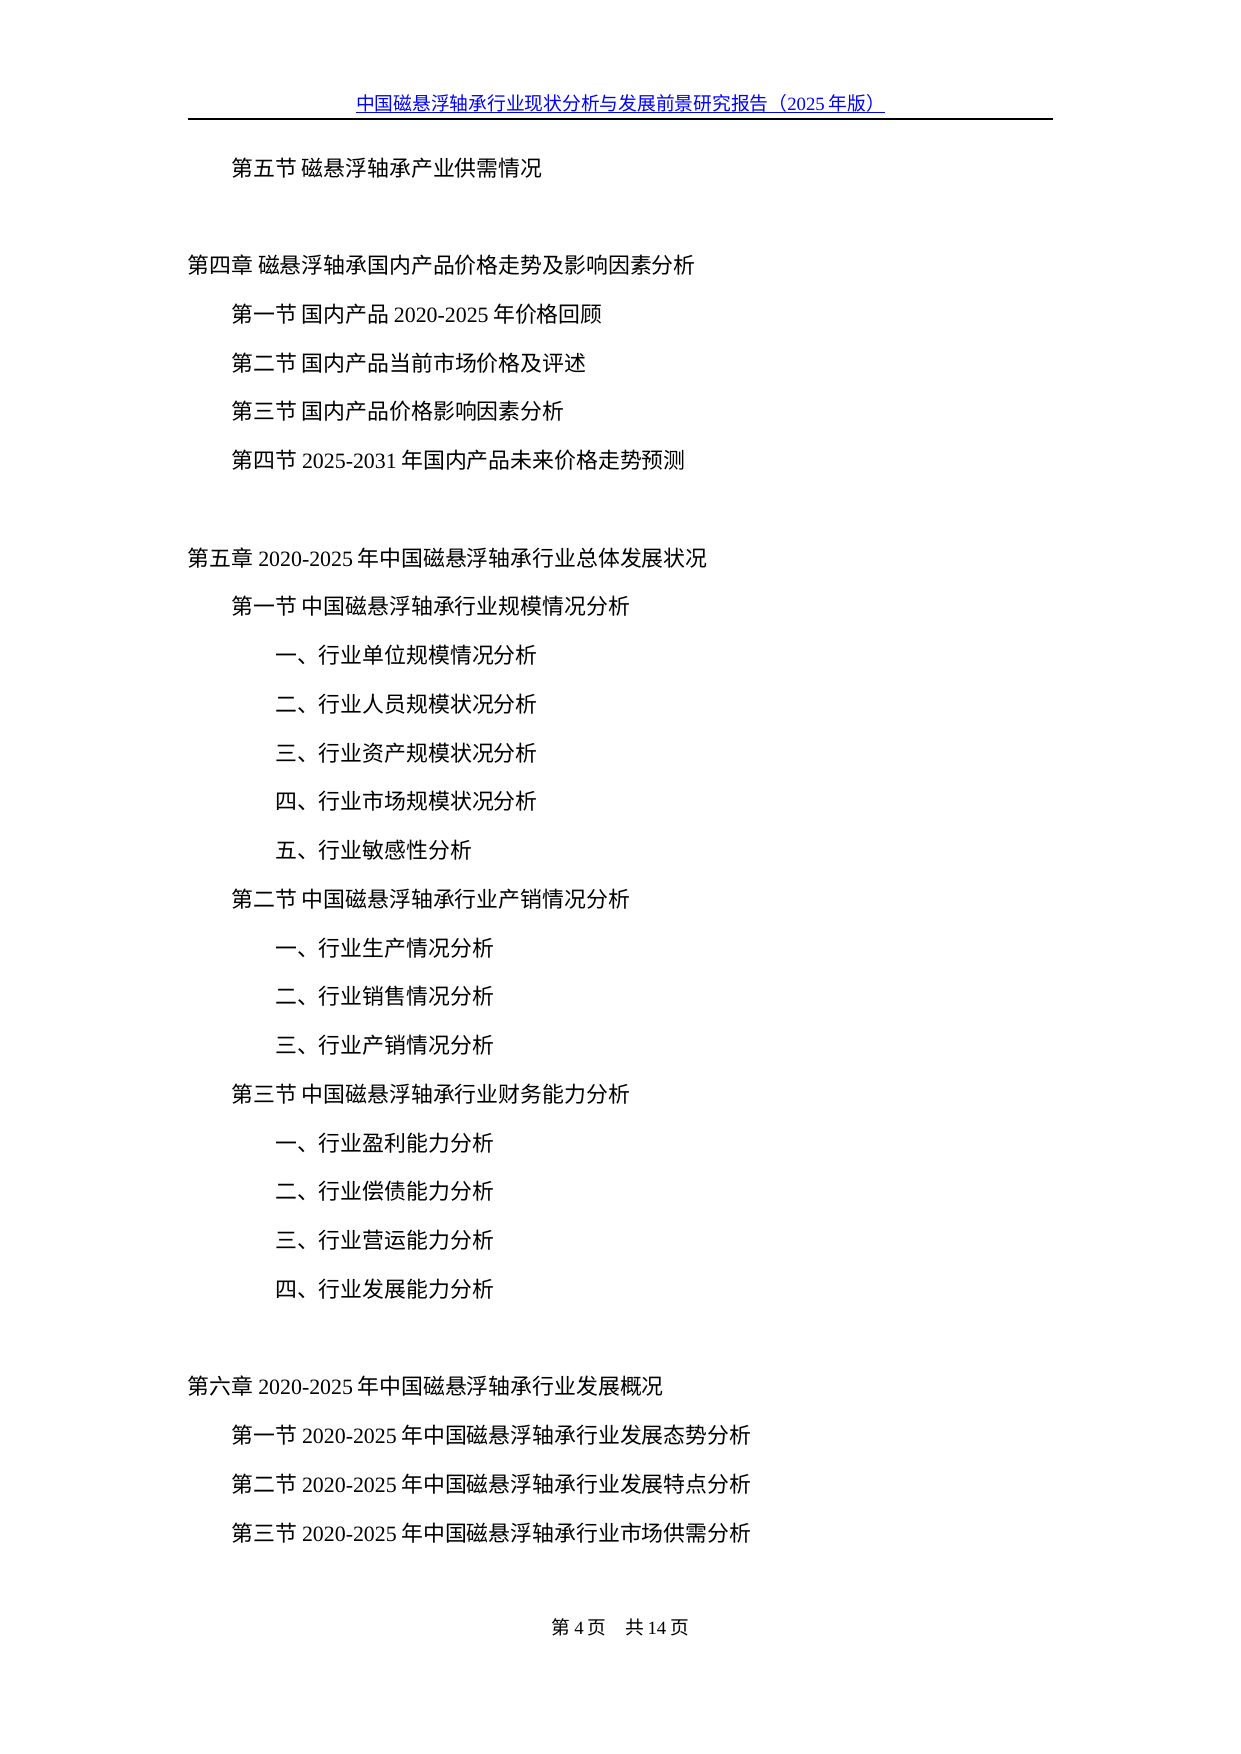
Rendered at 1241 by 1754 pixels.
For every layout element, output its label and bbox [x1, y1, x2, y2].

text [187, 150, 1053, 1548]
